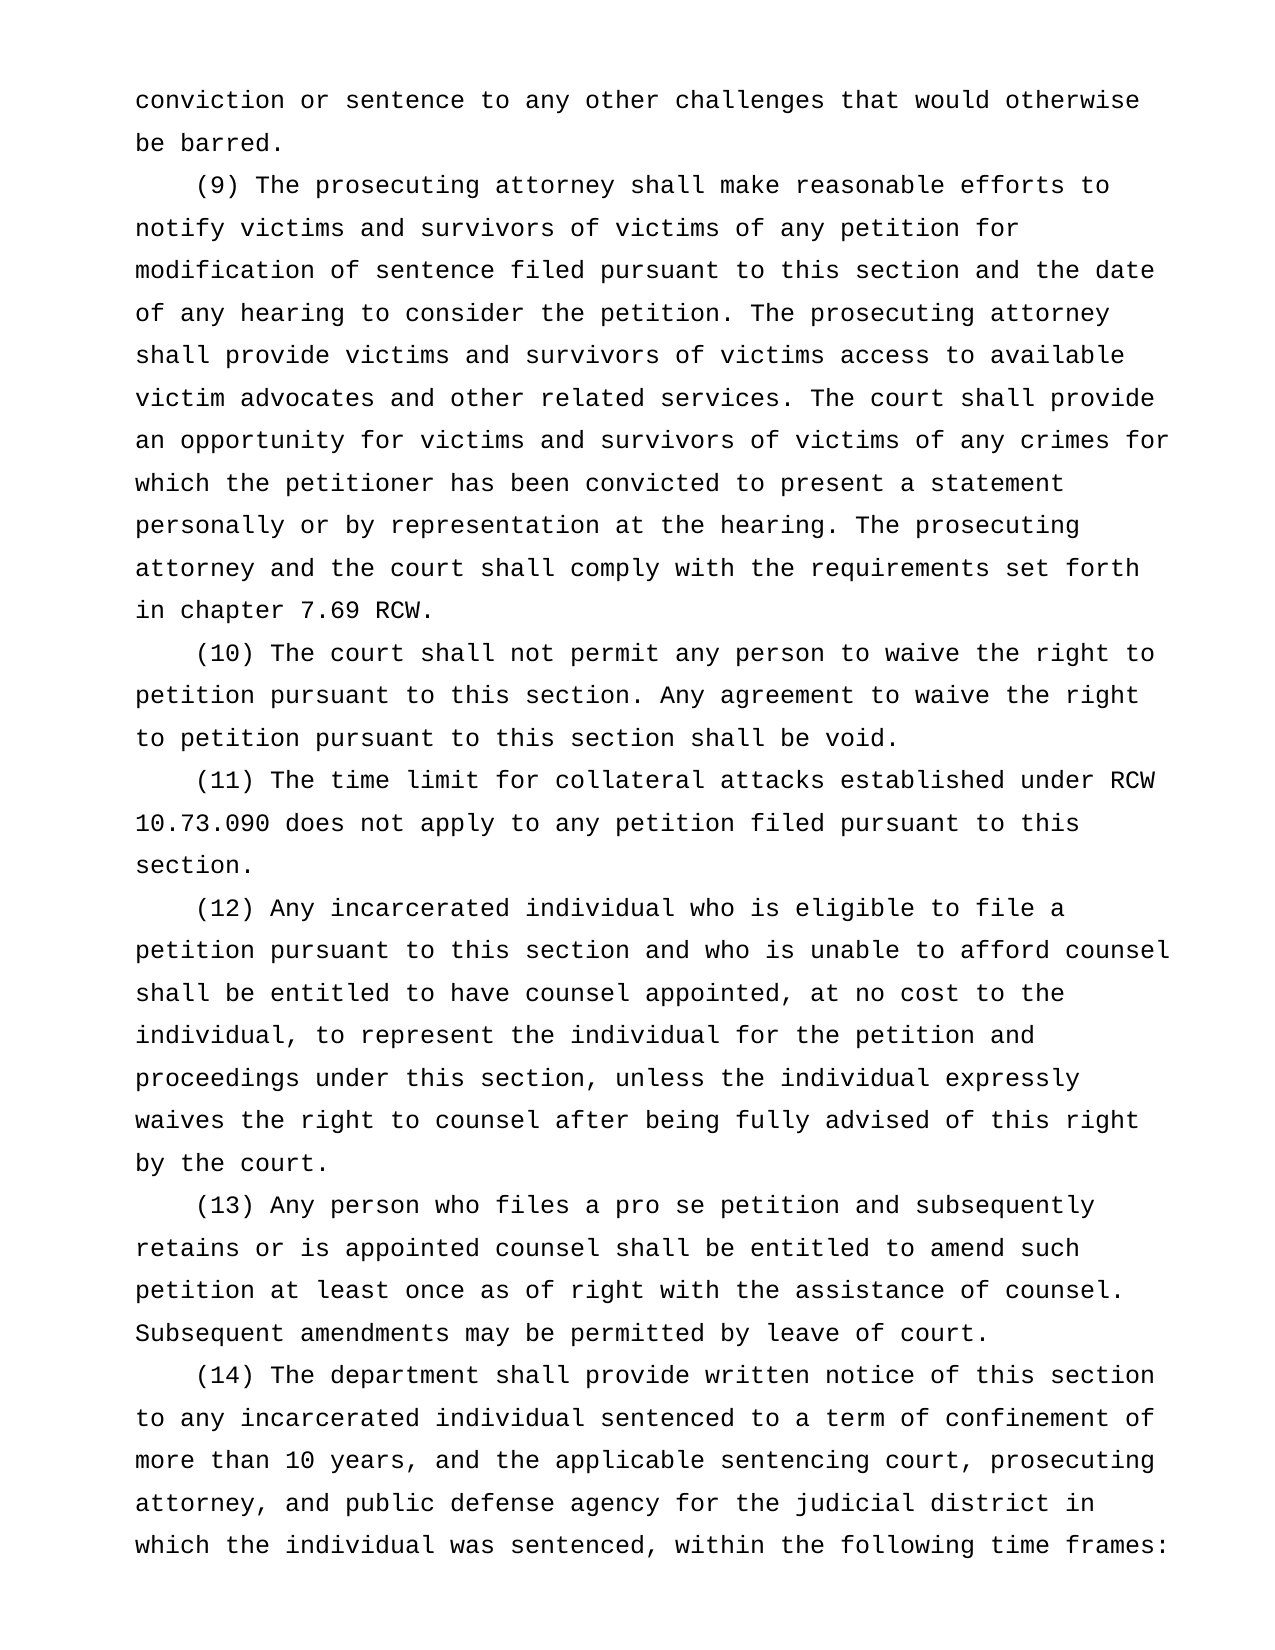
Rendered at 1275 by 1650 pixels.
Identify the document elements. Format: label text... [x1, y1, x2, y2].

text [135, 75, 1170, 160]
text (14) The department shall provide written notice of this section to any incarcerated individual sentenced to a term of confinement of more than 10 years, and the applicable sentencing court, prosecuting attorney, and public defense agency for the judicial district in which the individual was sentenced, within the following time frames: [135, 1350, 1170, 1562]
text (13) Any person who files a pro se petition and subsequently retains or is appointed counsel shall be entitled to amend such petition at least once as of right with the assistance of counsel. Subsequent amendments may be permitted by leave of court. [135, 1180, 1170, 1350]
text (12) Any incarcerated individual who is eligible to file a petition pursuant to this section and who is unable to afford counsel shall be entitled to have counsel appointed, at no cost to the individual, to represent the individual for the petition and proceedings under this section, unless the individual expressly waives the right to counsel after being fully advised of this right by the court. [135, 882, 1170, 1180]
text (11) The time limit for collateral attacks established under RCW 10.73.090 does not apply to any petition filed pursuant to this section. [135, 755, 1170, 882]
text (9) The prosecuting attorney shall make reasonable efforts to notify victims and survivors of victims of any petition for modification of sentence filed pursuant to this section and the date of any hearing to consider the petition. The prosecuting attorney shall provide victims and survivors of victims access to available victim advocates and other related services. The court shall provide an opportunity for victims and survivors of victims of any crimes for which the petitioner has been convicted to present a statement personally or by representation at the hearing. The prosecuting attorney and the court shall comply with the requirements set forth in chapter 7.69 RCW. [135, 160, 1170, 627]
text (10) The court shall not permit any person to waive the right to petition pursuant to this section. Any agreement to waive the right to petition pursuant to this section shall be void. [135, 627, 1170, 755]
